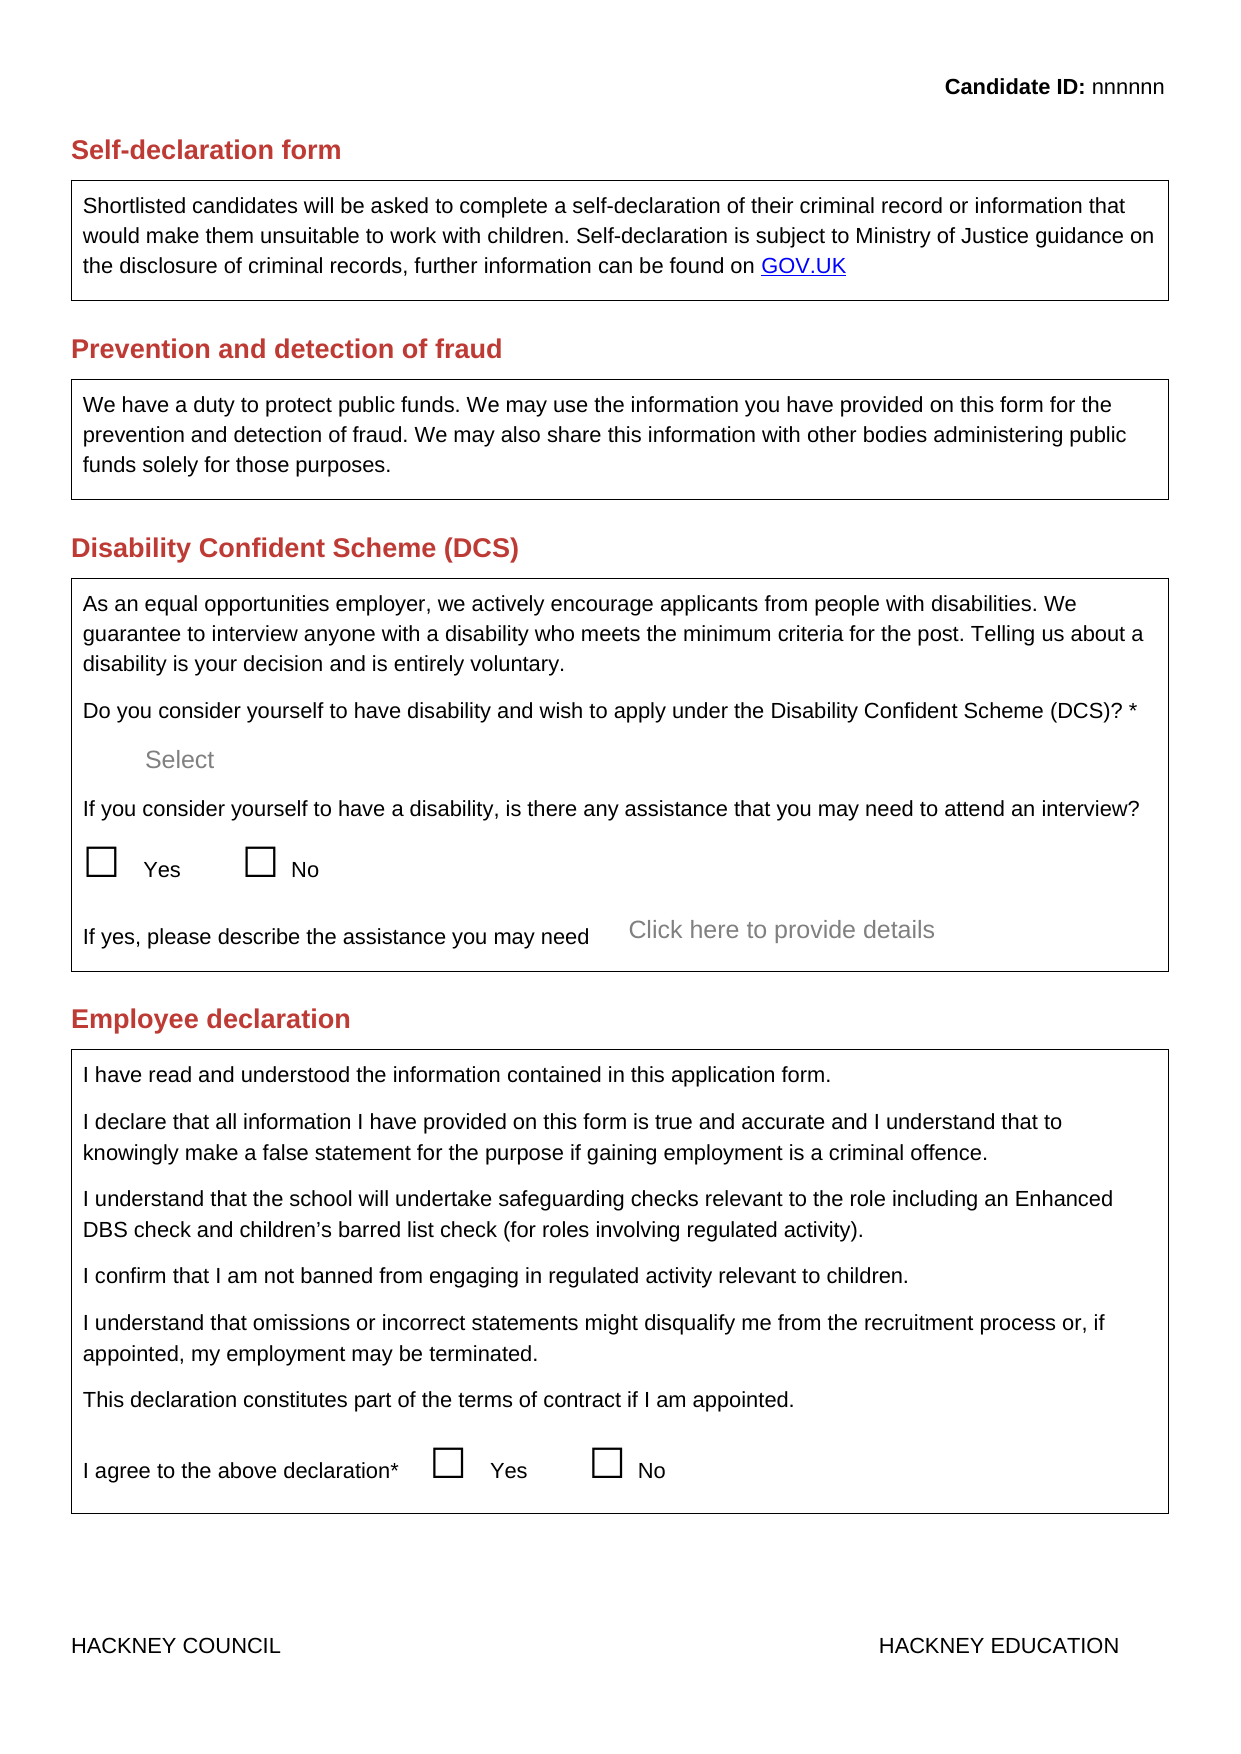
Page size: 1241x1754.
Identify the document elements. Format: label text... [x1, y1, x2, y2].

subtitle Employee declaration [71, 1003, 1169, 1034]
table_cell Click here to provide details [617, 911, 1168, 971]
table_header Shortlisted candidates will be asked to complete a self-declaration of their criminal record or information that would make them unsuitable to work with children. Self-declaration is subject to Ministry of Justice guidance on the disclosure of criminal records, further information can be found on GOV.UK [72, 181, 1168, 300]
subtitle Prevention and detection of fraud [71, 333, 1169, 364]
table_header I have read and understood the information contained in this application form. I declare that all information I have provided on this form is true and accurate and I understand that to knowingly make a false statement for the purpose if gaining employment is a criminal offence. I understand that the school will undertake safeguarding checks relevant to the role including an Enhanced DBS check and children’s barred list check (for roles involving regulated activity). I confirm that I am not banned from engaging in regulated activity relevant to children. I understand that omissions or incorrect statements might disqualify me from the recruitment process or, if appointed, my employment may be terminated. This declaration constitutes part of the terms of contract if I am appointed. I agree to the above declaration* ☐ Yes ☐ No [72, 1050, 1168, 1513]
table_header As an equal opportunities employer, we actively encourage applicants from people with disabilities. We guarantee to interview anyone with a disability who meets the minimum criteria for the post. Telling us about a disability is your decision and is entirely voluntary. Do you consider yourself to have disability and wish to apply under the Disability Confident Scheme (DCS)? * Select If you consider yourself to have a disability, is there any assistance that you may need to attend an interview? ☐ Yes ☐ No [72, 579, 1168, 911]
table_header We have a duty to protect public funds. We may use the information you have provided on this form for the prevention and detection of fraud. We may also share this information with other bodies administering public funds solely for those purposes. [72, 380, 1168, 499]
table_cell If yes, please describe the assistance you may need [72, 911, 617, 971]
subtitle Disability Confident Scheme (DCS) [71, 532, 1169, 563]
subtitle Self-declaration form [71, 134, 1169, 165]
